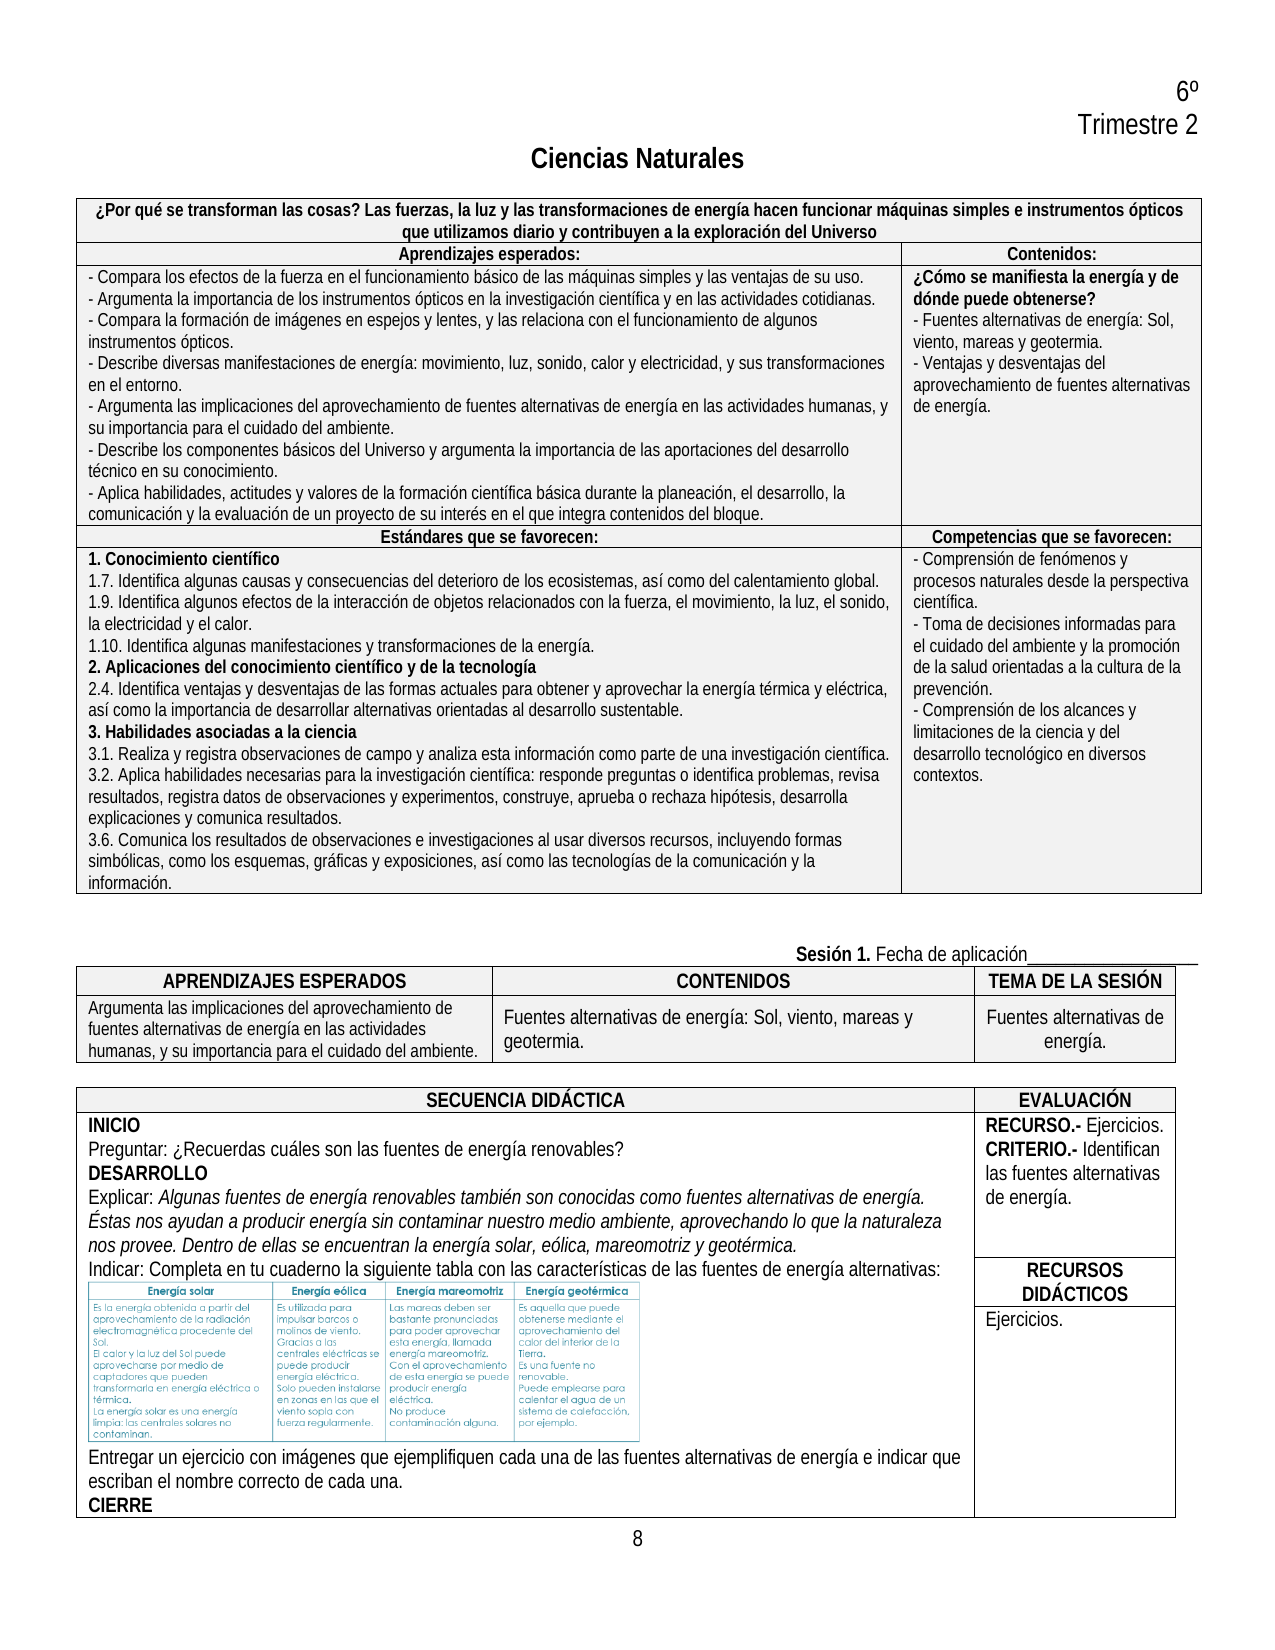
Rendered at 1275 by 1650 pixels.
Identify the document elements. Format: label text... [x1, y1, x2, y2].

table_cell INICIO Preguntar: ¿Recuerdas cuáles son las fuentes de energía renovables? DESARROLLO Explicar: Algunas fuentes de energía renovables también son conocidas como fuentes alternativas de energía. Éstas nos ayudan a producir energía sin contaminar nuestro medio ambiente, aprovechando lo que la naturaleza nos provee. Dentro de ellas se encuentran la energía solar, eólica, mareomotriz y geotérmica. Indicar: Completa en tu cuaderno la siguiente tabla con las características de las fuentes de energía alternativas: Entregar un ejercicio con imágenes que ejemplifiquen cada una de las fuentes alternativas de energía e indicar que escriban el nombre correcto de cada una. CIERRE Entregar ejercicios sobre el tema para que los resuelvan. Pedir que unan con una línea las fuentes de energía alternativa con su nombre correcto: energía solar, eólica, mareomotriz y geotérmica. [77, 1113, 974, 1517]
table_header TEMA DE LA SESIÓN [975, 967, 1175, 995]
table_header ¿Por qué se transforman las cosas? Las fuerzas, la luz y las transformaciones de energía hacen funcionar máquinas simples e instrumentos ópticos que utilizamos diario y contribuyen a la exploración del Universo [77, 199, 1201, 242]
table_cell Estándares que se favorecen: [77, 526, 901, 547]
table_header CONTENIDOS [493, 967, 974, 995]
table_cell Fuentes alternativas de energía. [975, 996, 1175, 1062]
table_cell Argumenta las implicaciones del aprovechamiento de fuentes alternativas de energía en las actividades humanas, y su importancia para el cuidado del ambiente. [77, 996, 492, 1062]
table_cell Aprendizajes esperados: [77, 243, 901, 265]
table_header APRENDIZAJES ESPERADOS [77, 967, 492, 995]
table_cell - Compara los efectos de la fuerza en el funcionamiento básico de las máquinas simples y las ventajas de su uso. - Argumenta la importancia de los instrumentos ópticos en la investigación científica y en las actividades cotidianas. - Compara la formación de imágenes en espejos y lentes, y las relaciona con el funcionamiento de algunos instrumentos ópticos. - Describe diversas manifestaciones de energía: movimiento, luz, sonido, calor y electricidad, y sus transformaciones en el entorno. - Argumenta las implicaciones del aprovechamiento de fuentes alternativas de energía en las actividades humanas, y su importancia para el cuidado del ambiente. - Describe los componentes básicos del Universo y argumenta la importancia de las aportaciones del desarrollo técnico en su conocimiento. - Aplica habilidades, actitudes y valores de la formación científica básica durante la planeación, el desarrollo, la comunicación y la evaluación de un proyecto de su interés en el que integra contenidos del bloque. [77, 266, 901, 525]
table_cell RECURSOS DIDÁCTICOS [975, 1258, 1175, 1306]
table_cell Contenidos: [902, 243, 1201, 265]
table_cell 1. Conocimiento científico 1.7. Identifica algunas causas y consecuencias del deterioro de los ecosistemas, así como del calentamiento global. 1.9. Identifica algunos efectos de la interacción de objetos relacionados con la fuerza, el movimiento, la luz, el sonido, la electricidad y el calor. 1.10. Identifica algunas manifestaciones y transformaciones de la energía. 2. Aplicaciones del conocimiento científico y de la tecnología 2.4. Identifica ventajas y desventajas de las formas actuales para obtener y aprovechar la energía térmica y eléctrica, así como la importancia de desarrollar alternativas orientadas al desarrollo sustentable. 3. Habilidades asociadas a la ciencia 3.1. Realiza y registra observaciones de campo y analiza esta información como parte de una investigación científica. 3.2. Aplica habilidades necesarias para la investigación científica: responde preguntas o identifica problemas, revisa resultados, registra datos de observaciones y experimentos, construye, aprueba o rechaza hipótesis, desarrolla explicaciones y comunica resultados. 3.6. Comunica los resultados de observaciones e investigaciones al usar diversos recursos, incluyendo formas simbólicas, como los esquemas, gráficas y exposiciones, así como las tecnologías de la comunicación y la información. [77, 548, 901, 893]
table_header EVALUACIÓN [975, 1088, 1175, 1112]
text Sesión 1. Fecha de aplicación__________________ [77, 942, 1198, 966]
table_cell Fuentes alternativas de energía: Sol, viento, mareas y geotermia. [493, 996, 974, 1062]
table_header SECUENCIA DIDÁCTICA [77, 1088, 974, 1112]
table_cell - Comprensión de fenómenos y procesos naturales desde la perspectiva científica. - Toma de decisiones informadas para el cuidado del ambiente y la promoción de la salud orientadas a la cultura de la prevención. - Comprensión de los alcances y limitaciones de la ciencia y del desarrollo tecnológico en diversos contextos. [902, 548, 1201, 893]
table_cell Competencias que se favorecen: [902, 526, 1201, 547]
table_cell Ejercicios. [975, 1307, 1175, 1517]
text Ciencias Naturales [77, 141, 1198, 174]
table_cell ¿Cómo se manifiesta la energía y de dónde puede obtenerse? - Fuentes alternativas de energía: Sol, viento, mareas y geotermia. - Ventajas y desventajas del aprovechamiento de fuentes alternativas de energía. [902, 266, 1201, 525]
table_cell RECURSO.- Ejercicios. CRITERIO.- Identifican las fuentes alternativas de energía. [975, 1113, 1175, 1257]
